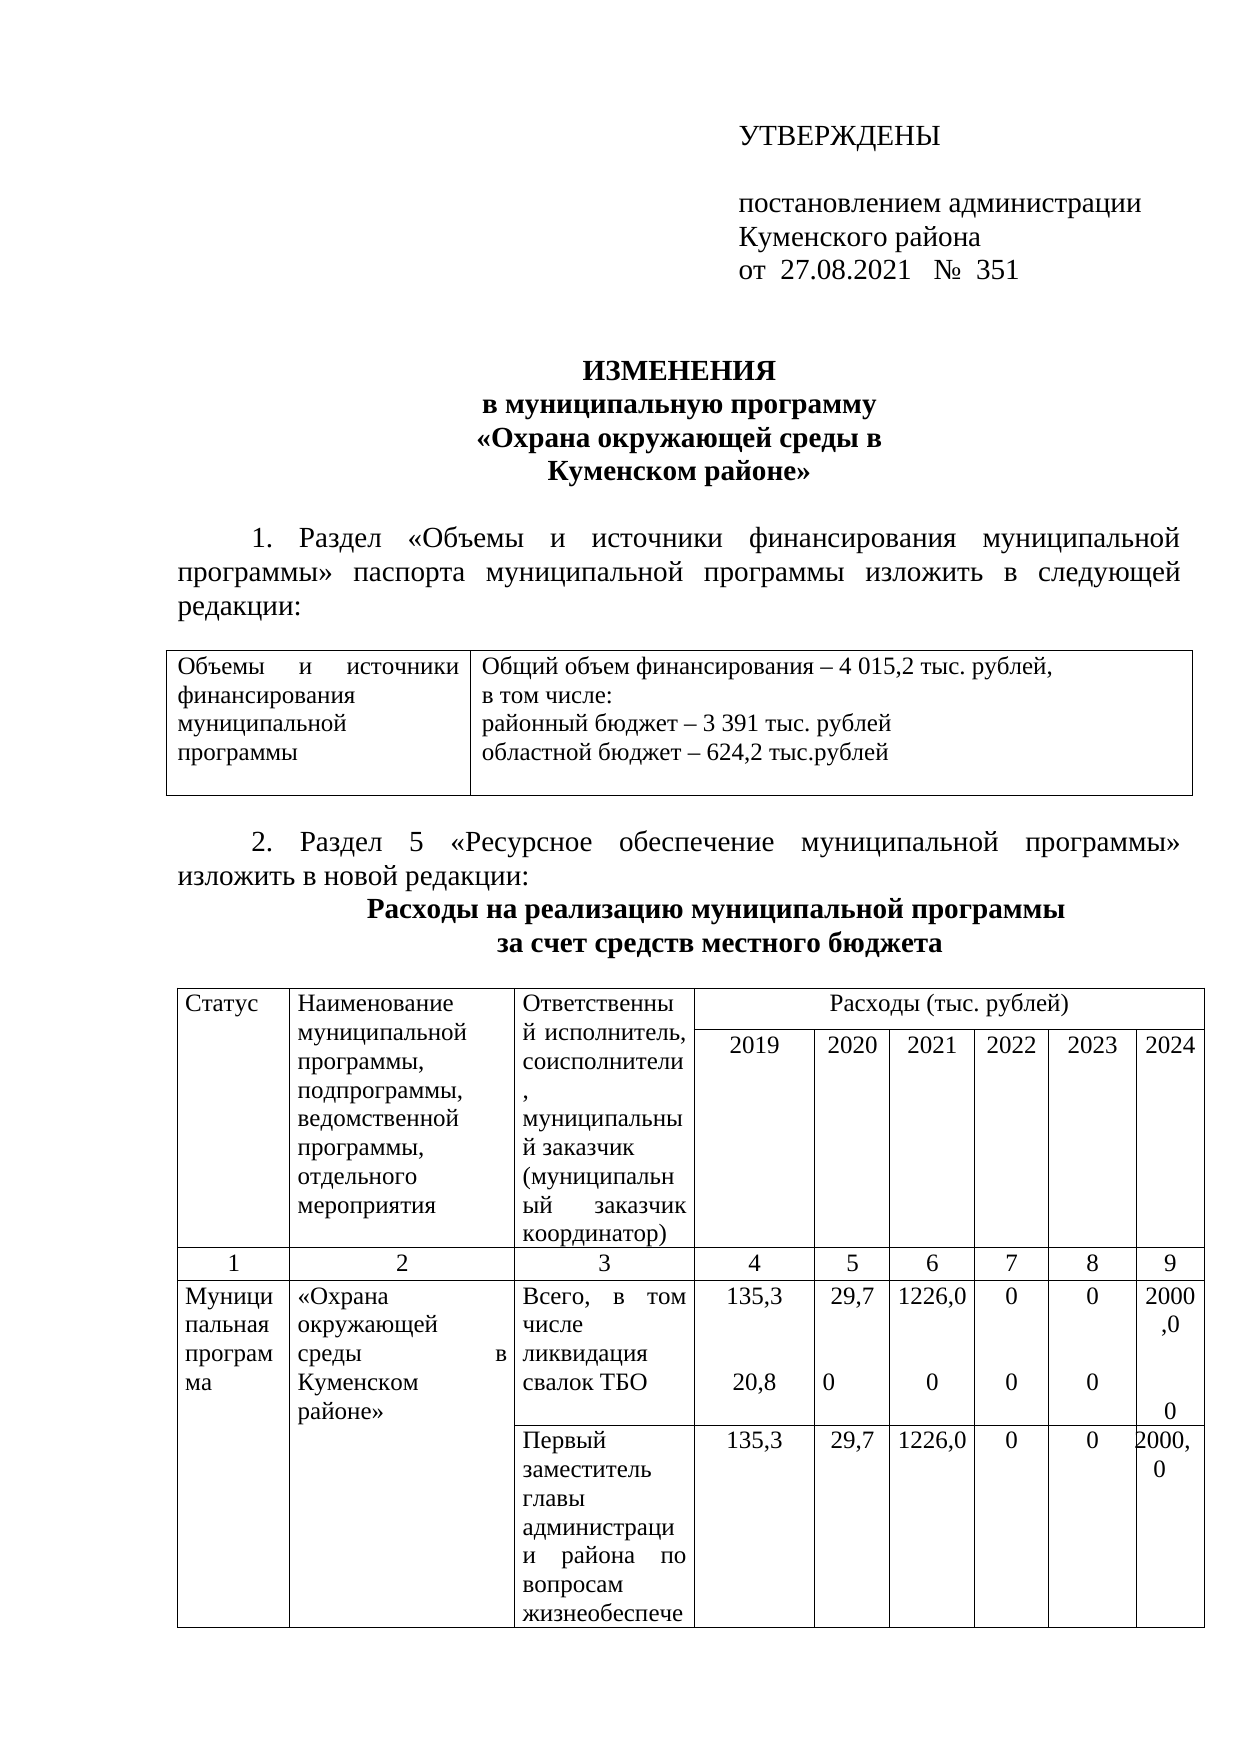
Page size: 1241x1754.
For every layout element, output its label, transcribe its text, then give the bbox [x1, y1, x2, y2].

table_cell 9 [1137, 1248, 1204, 1280]
text от 27.08.2021 № 351 [177, 252, 1181, 286]
table_cell 2 [290, 1248, 514, 1280]
table_cell 8 [1049, 1248, 1136, 1280]
text Куменского района [177, 219, 1181, 252]
table_cell 0 0 [975, 1281, 1048, 1424]
table_cell 0 0 [1049, 1281, 1136, 1424]
text постановлением администрации [177, 185, 1181, 219]
text ИЗМЕНЕНИЯ [177, 353, 1181, 386]
text УТВЕРЖДЕНЫ [177, 118, 1181, 152]
table_cell «Охрана окружающей среды в Куменском районе» [290, 1281, 514, 1627]
table_cell 2024 [1137, 1030, 1204, 1247]
table_cell 2023 [1049, 1030, 1136, 1247]
table_cell 0 [975, 1426, 1048, 1627]
table_cell 4 [695, 1248, 814, 1280]
table_cell 3 [515, 1248, 694, 1280]
text в муниципальную программу [177, 386, 1181, 420]
table_cell 2021 [890, 1030, 974, 1247]
text за счет средств местного бюджета [177, 925, 1181, 959]
table_cell Всего, в том числе ликвидация свалок ТБО [515, 1281, 694, 1424]
table_cell 2000,0 [1137, 1426, 1204, 1627]
table_cell 1 [178, 1248, 289, 1280]
table_cell 135,3 20,8 [695, 1281, 814, 1424]
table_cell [515, 1426, 694, 1627]
table_header Наименование муниципальной программы, подпрограммы, ведомственной программы, отдельного мероприятия [290, 989, 514, 1247]
table_cell 5 [815, 1248, 889, 1280]
table_header Статус [178, 989, 289, 1247]
table_cell 2022 [975, 1030, 1048, 1247]
table_header Расходы (тыс. рублей) [695, 989, 1204, 1029]
table_header Общий объем финансирования – 4 015,2 тыс. рублей, в том числе: районный бюджет – 3 391 тыс. рублей областной бюджет – 624,2 тыс.рублей [471, 651, 1192, 795]
table_cell 1226,0 [890, 1426, 974, 1627]
table_cell 2020 [815, 1030, 889, 1247]
table_cell 2019 [695, 1030, 814, 1247]
text 2. Раздел 5 «Ресурсное обеспечение муниципальной программы» изложить в новой редакции: [177, 824, 1181, 892]
table_cell 135,3 [695, 1426, 814, 1627]
table_cell 29,7 0 [815, 1281, 889, 1424]
table_cell Муниципальная программа [178, 1281, 289, 1627]
text 1. Раздел «Объемы и источники финансирования муниципальной программы» паспорта муниципальной программы изложить в следующей редакции: [177, 521, 1181, 621]
text Куменском районе» [177, 453, 1181, 487]
table_header Объемы и источники финансирования муниципальной программы [167, 651, 470, 795]
table_cell 6 [890, 1248, 974, 1280]
table_header Ответственный исполнитель, соисполнители, муниципальный заказчик (муниципальный заказчик координатор) [515, 989, 694, 1247]
text «Охрана окружающей среды в [177, 420, 1181, 453]
table_cell 7 [975, 1248, 1048, 1280]
table_cell 1226,0 0 [890, 1281, 974, 1424]
text Расходы на реализацию муниципальной программы [177, 892, 1181, 925]
table_cell 29,7 [815, 1426, 889, 1627]
table_cell 2000,0 0 [1137, 1281, 1204, 1424]
table_cell 0 [1049, 1426, 1136, 1627]
